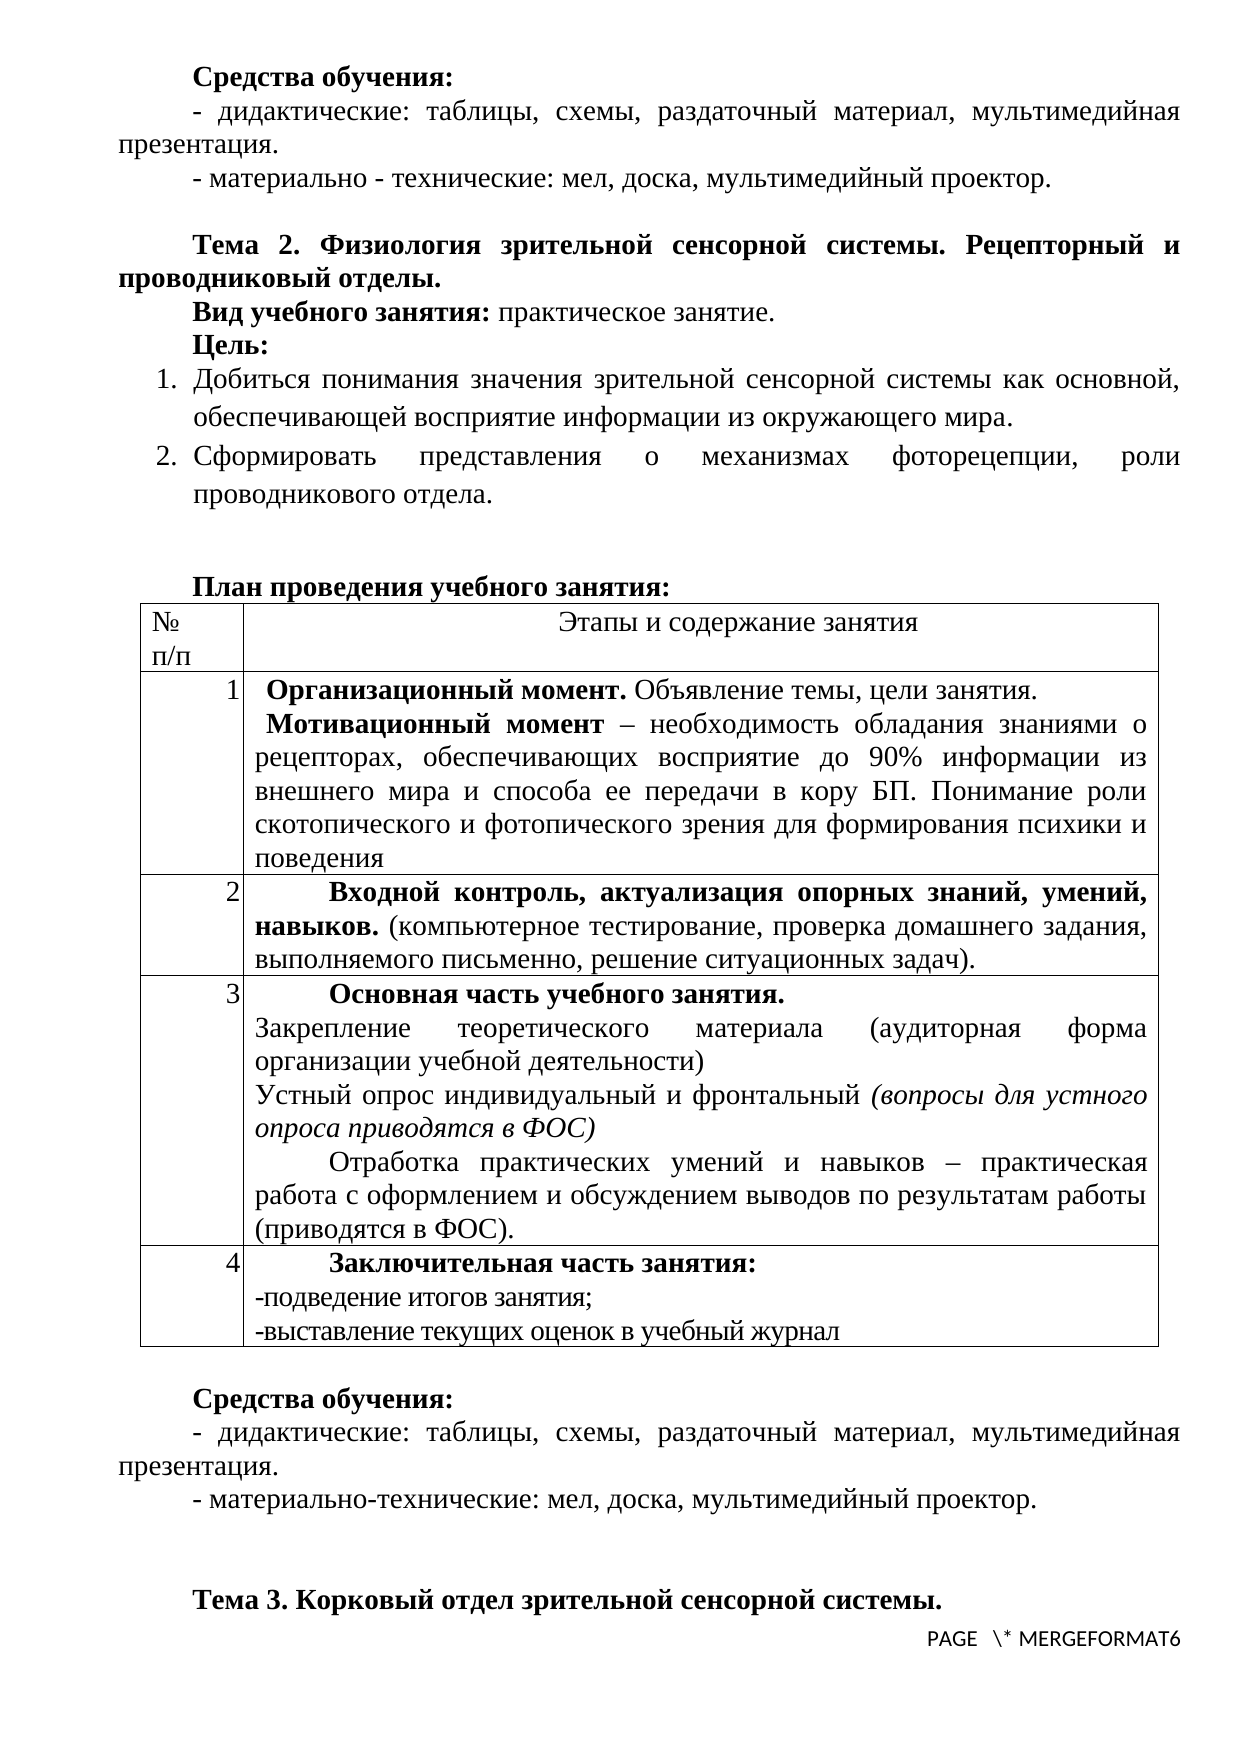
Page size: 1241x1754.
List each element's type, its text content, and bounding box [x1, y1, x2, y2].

text Вид учебного занятия: практическое занятие. [118, 294, 1181, 327]
list Добиться понимания значения зрительной сенсорной системы как основной, обеспечивающей восприятие информации из окружающего мира. [156, 361, 1181, 433]
table_cell 2 [141, 875, 243, 975]
table_header № п/п [141, 604, 243, 671]
text Цель: [118, 327, 1181, 361]
table_header Этапы и содержание занятия [244, 604, 1158, 671]
table_cell 4 [141, 1246, 243, 1346]
text Тема 3. Корковый отдел зрительной сенсорной системы. [118, 1582, 1181, 1616]
table_cell Организационный момент. Объявление темы, цели занятия. Мотивационный момент – необходимость обладания знаниями о рецепторах, обеспечивающих восприятие до 90% информации из внешнего мира и способа ее передачи в кору БП. Понимание роли скотопического и фотопического зрения для формирования психики и поведения [244, 672, 1158, 873]
text - материально - технические: мел, доска, мультимедийный проектор. [118, 160, 1181, 193]
table_cell Основная часть учебного занятия. Закрепление теоретического материала (аудиторная форма организации учебной деятельности) Устный опрос индивидуальный и фронтальный (вопросы для устного опроса приводятся в ФОС) Отработка практических умений и навыков – практическая работа с оформлением и обсуждением выводов по результатам работы (приводятся в ФОС). [244, 976, 1158, 1244]
text Средства обучения: [118, 59, 1181, 93]
text План проведения учебного занятия: [118, 569, 1181, 603]
list Сформировать представления о механизмах фоторецепции, роли проводникового отдела. [156, 438, 1181, 510]
table_cell 1 [141, 672, 243, 873]
text - дидактические: таблицы, схемы, раздаточный материал, мультимедийная презентация. [118, 93, 1181, 160]
text Средства обучения: [118, 1381, 1181, 1414]
text - материально-технические: мел, доска, мультимедийный проектор. [118, 1481, 1181, 1515]
table_cell Входной контроль, актуализация опорных знаний, умений, навыков. (компьютерное тестирование, проверка домашнего задания, выполняемого письменно, решение ситуационных задач). [244, 875, 1158, 975]
table_cell Заключительная часть занятия: -подведение итогов занятия; -выставление текущих оценок в учебный журнал [244, 1246, 1158, 1346]
table_cell 3 [141, 976, 243, 1244]
text Тема 2. Физиология зрительной сенсорной системы. Рецепторный и проводниковый отделы. [118, 227, 1181, 294]
text - дидактические: таблицы, схемы, раздаточный материал, мультимедийная презентация. [118, 1414, 1181, 1481]
